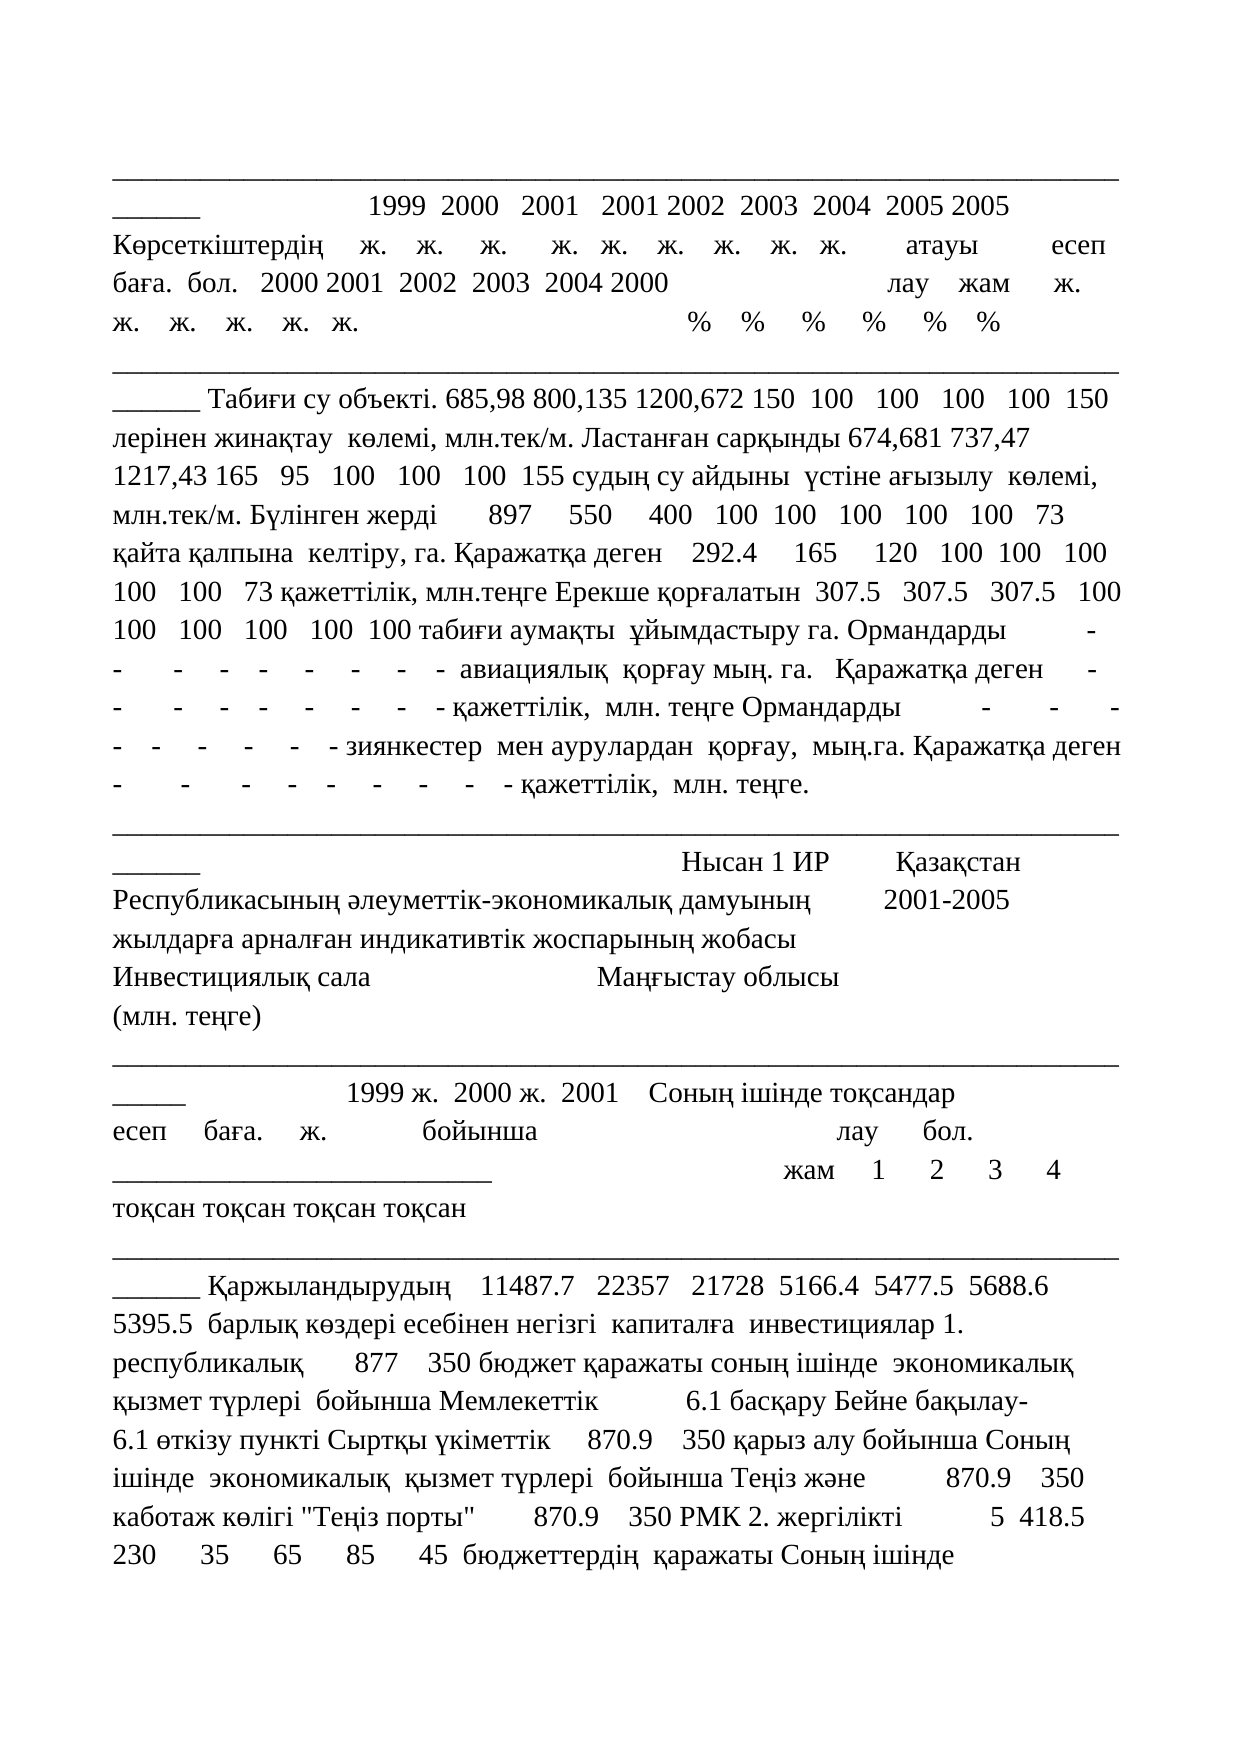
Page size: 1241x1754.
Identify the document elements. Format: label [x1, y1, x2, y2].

text [112, 150, 1128, 1571]
